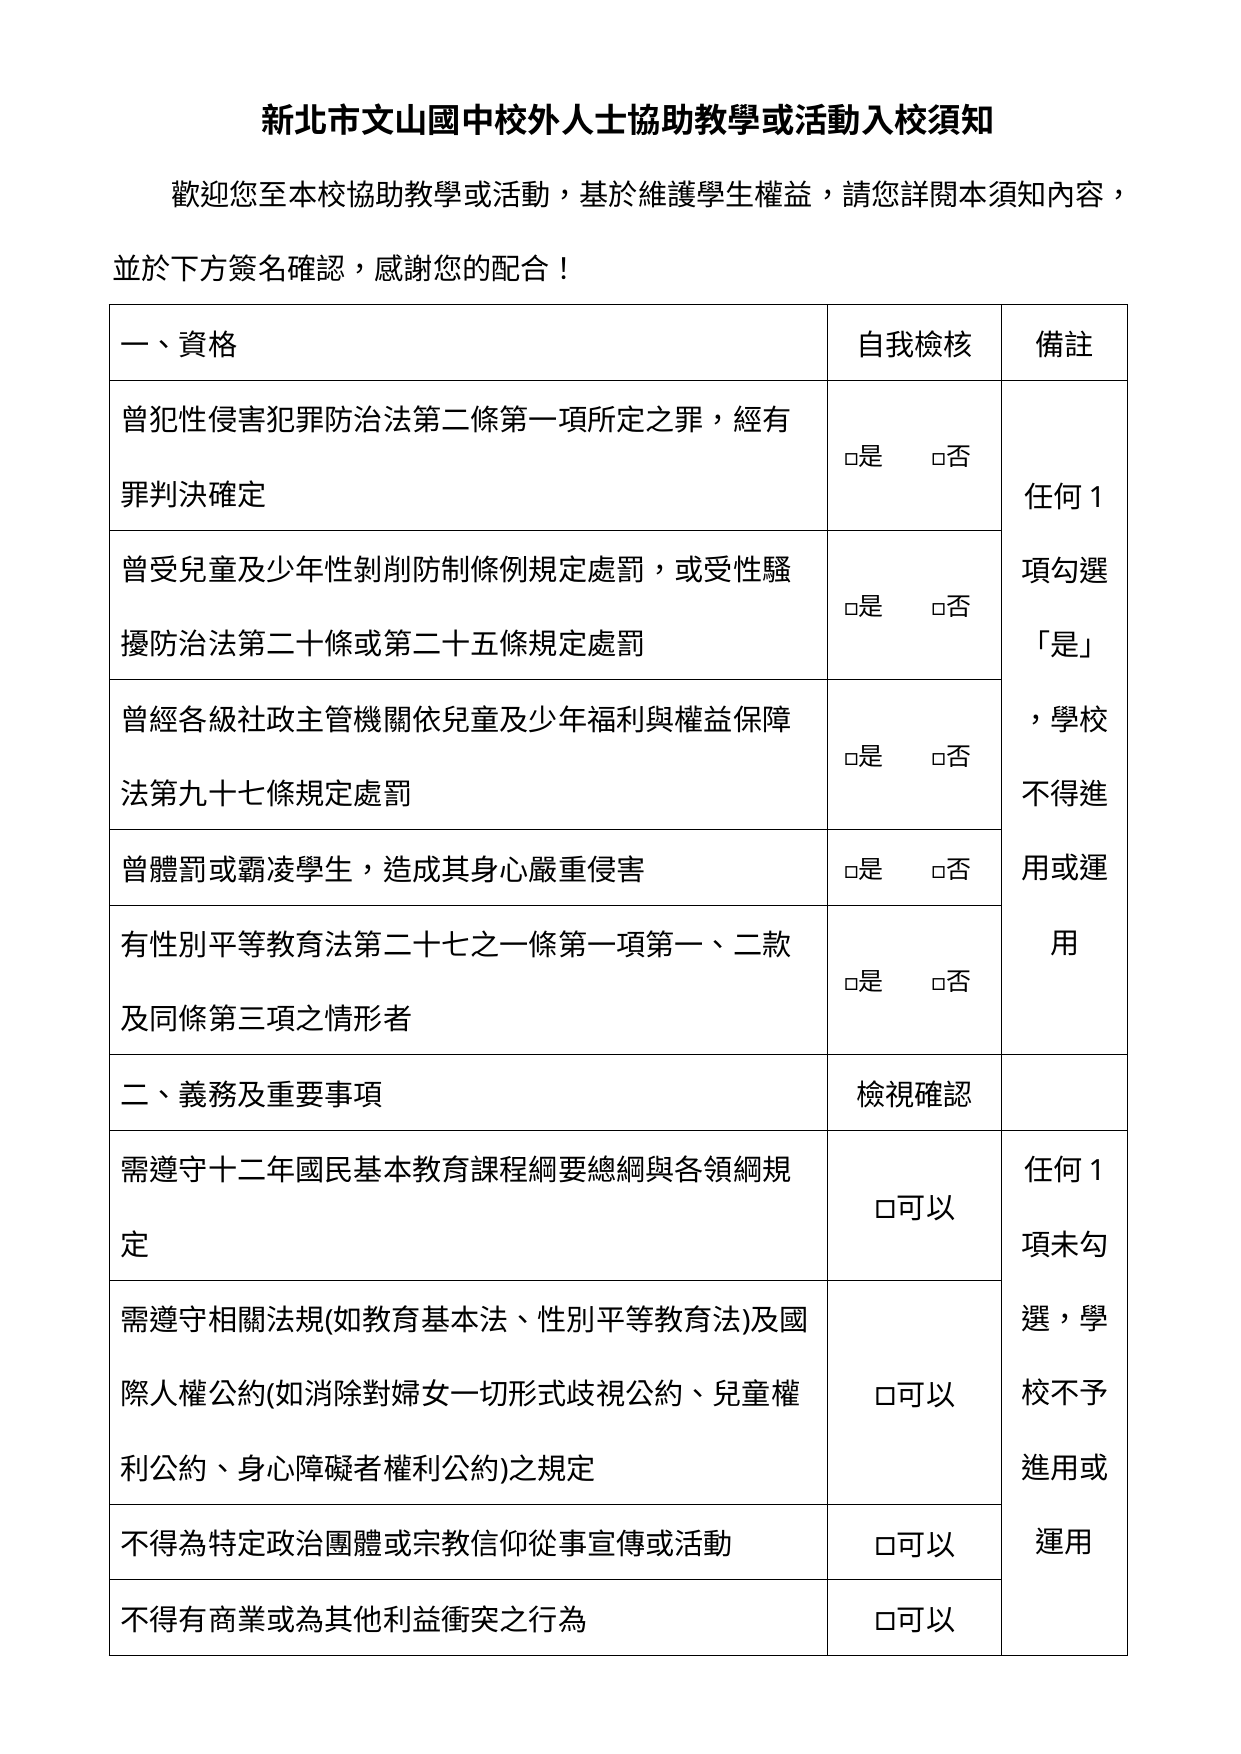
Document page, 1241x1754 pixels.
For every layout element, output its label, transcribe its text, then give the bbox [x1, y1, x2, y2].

table_cell □是 [828, 531, 900, 679]
text 歡迎您至本校協助教學或活動，基於維護學生權益，請您詳閱本須知內容，並於下方簽名確認，感謝您的配合！ [112, 156, 1128, 304]
table_cell 任何1項未勾選，學校不予進用或運用 [1002, 1131, 1127, 1654]
table_cell □可以 [828, 1505, 1001, 1579]
table_header 備註 [1002, 305, 1127, 380]
table_cell 不得有商業或為其他利益衝突之行為 [110, 1580, 827, 1654]
table_cell 曾受兒童及少年性剝削防制條例規定處罰，或受性騷擾防治法第二十條或第二十五條規定處罰 [110, 531, 827, 679]
text 新北市文山國中校外人士協助教學或活動入校須知 [127, 81, 1128, 156]
table_cell 需遵守相關法規(如教育基本法、性別平等教育法)及國際人權公約(如消除對婦女一切形式歧視公約、兒童權利公約、身心障礙者權利公約)之規定 [110, 1281, 827, 1504]
table_cell [1002, 1055, 1127, 1130]
table_cell □是 [828, 680, 900, 829]
table_header 自我檢核 [828, 305, 1001, 380]
table_cell 曾體罰或霸凌學生，造成其身心嚴重侵害 [110, 830, 827, 904]
table_cell 不得為特定政治團體或宗教信仰從事宣傳或活動 [110, 1505, 827, 1579]
table_cell 曾經各級社政主管機關依兒童及少年福利與權益保障法第九十七條規定處罰 [110, 680, 827, 829]
table_cell □可以 [828, 1131, 1001, 1279]
table_cell 需遵守十二年國民基本教育課程綱要總綱與各領綱規定 [110, 1131, 827, 1279]
table_cell □否 [900, 830, 1001, 904]
table_cell □是 [828, 381, 900, 529]
table_cell 有性別平等教育法第二十七之一條第一項第一、二款及同條第三項之情形者 [110, 906, 827, 1054]
table_cell 任何1項勾選「是」，學校不得進用或運用 [1002, 381, 1127, 1054]
table_cell □否 [900, 906, 1001, 1054]
table_cell □否 [900, 531, 1001, 679]
table_cell 曾犯性侵害犯罪防治法第二條第一項所定之罪，經有罪判決確定 [110, 381, 827, 529]
table_cell □否 [900, 680, 1001, 829]
table_cell □可以 [828, 1580, 1001, 1654]
table_cell 二、義務及重要事項 [110, 1055, 827, 1130]
table_cell □可以 [828, 1281, 1001, 1504]
table_cell □是 [828, 830, 900, 904]
table_header 一、資格 [110, 305, 827, 380]
table_cell □是 [828, 906, 900, 1054]
table_cell □否 [900, 381, 1001, 529]
table_cell 檢視確認 [828, 1055, 1001, 1130]
